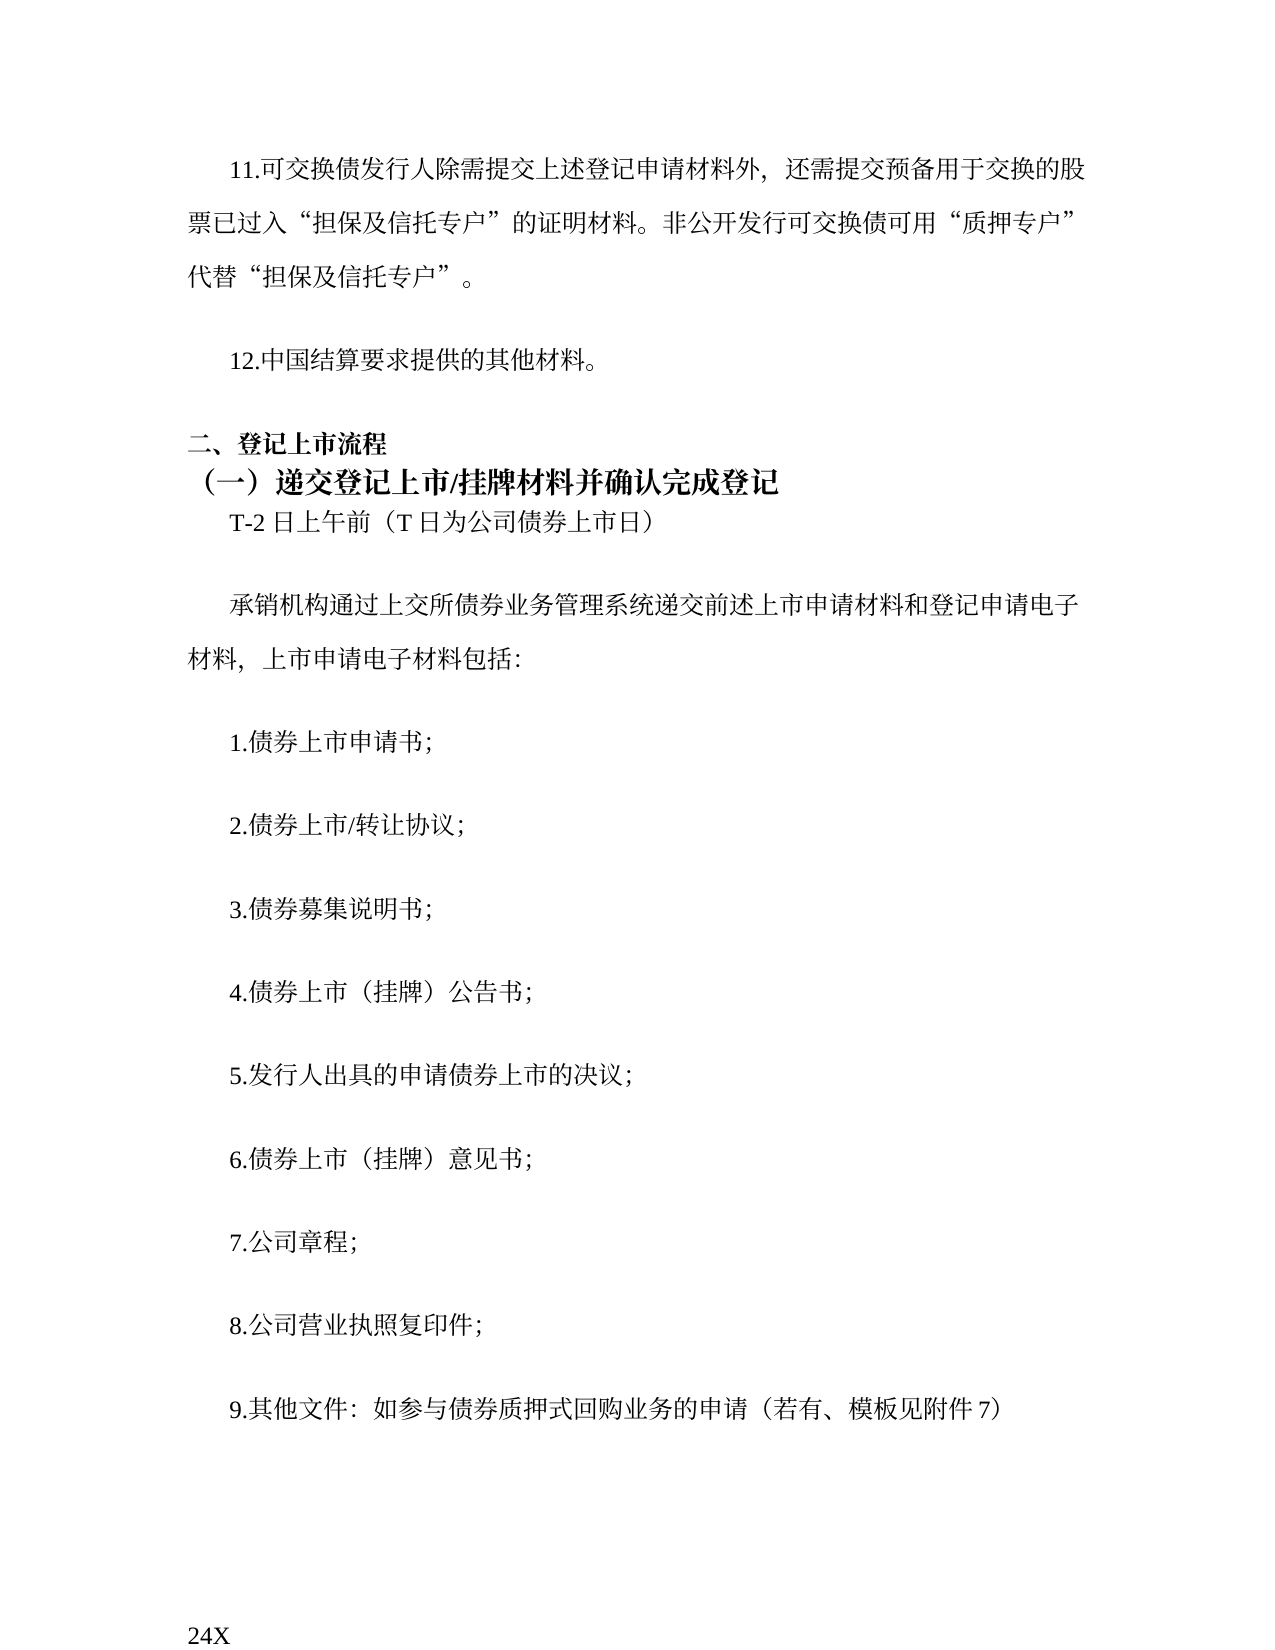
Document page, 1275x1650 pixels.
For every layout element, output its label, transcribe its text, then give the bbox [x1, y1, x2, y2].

text 5.发行人出具的申请债券上市的决议； [187, 1056, 1087, 1092]
text 6.债券上市（挂牌）意见书； [187, 1139, 1087, 1175]
text 3.债券募集说明书； [187, 889, 1087, 925]
text 8.公司营业执照复印件； [187, 1306, 1087, 1342]
text 7.公司章程； [187, 1223, 1087, 1259]
text 1.债券上市申请书； [187, 723, 1087, 759]
text 11.可交换债发行人除需提交上述登记申请材料外，还需提交预备用于交换的股票已过入“担保及信托专户”的证明材料。非公开发行可交换债可用“质押专户”代替“担保及信托专户”。 [187, 150, 1087, 294]
text 9.其他文件：如参与债券质押式回购业务的申请（若有、模板见附件7） [187, 1389, 1087, 1425]
text 4.债券上市（挂牌）公告书； [187, 973, 1087, 1009]
text 2.债券上市/转让协议； [187, 806, 1087, 842]
text 承销机构通过上交所债券业务管理系统递交前述上市申请材料和登记申请电子材料，上市申请电子材料包括： [187, 586, 1087, 675]
text T-2 日上午前（T日为公司债券上市日） [187, 502, 1087, 538]
text 12.中国结算要求提供的其他材料。 [187, 341, 1087, 377]
